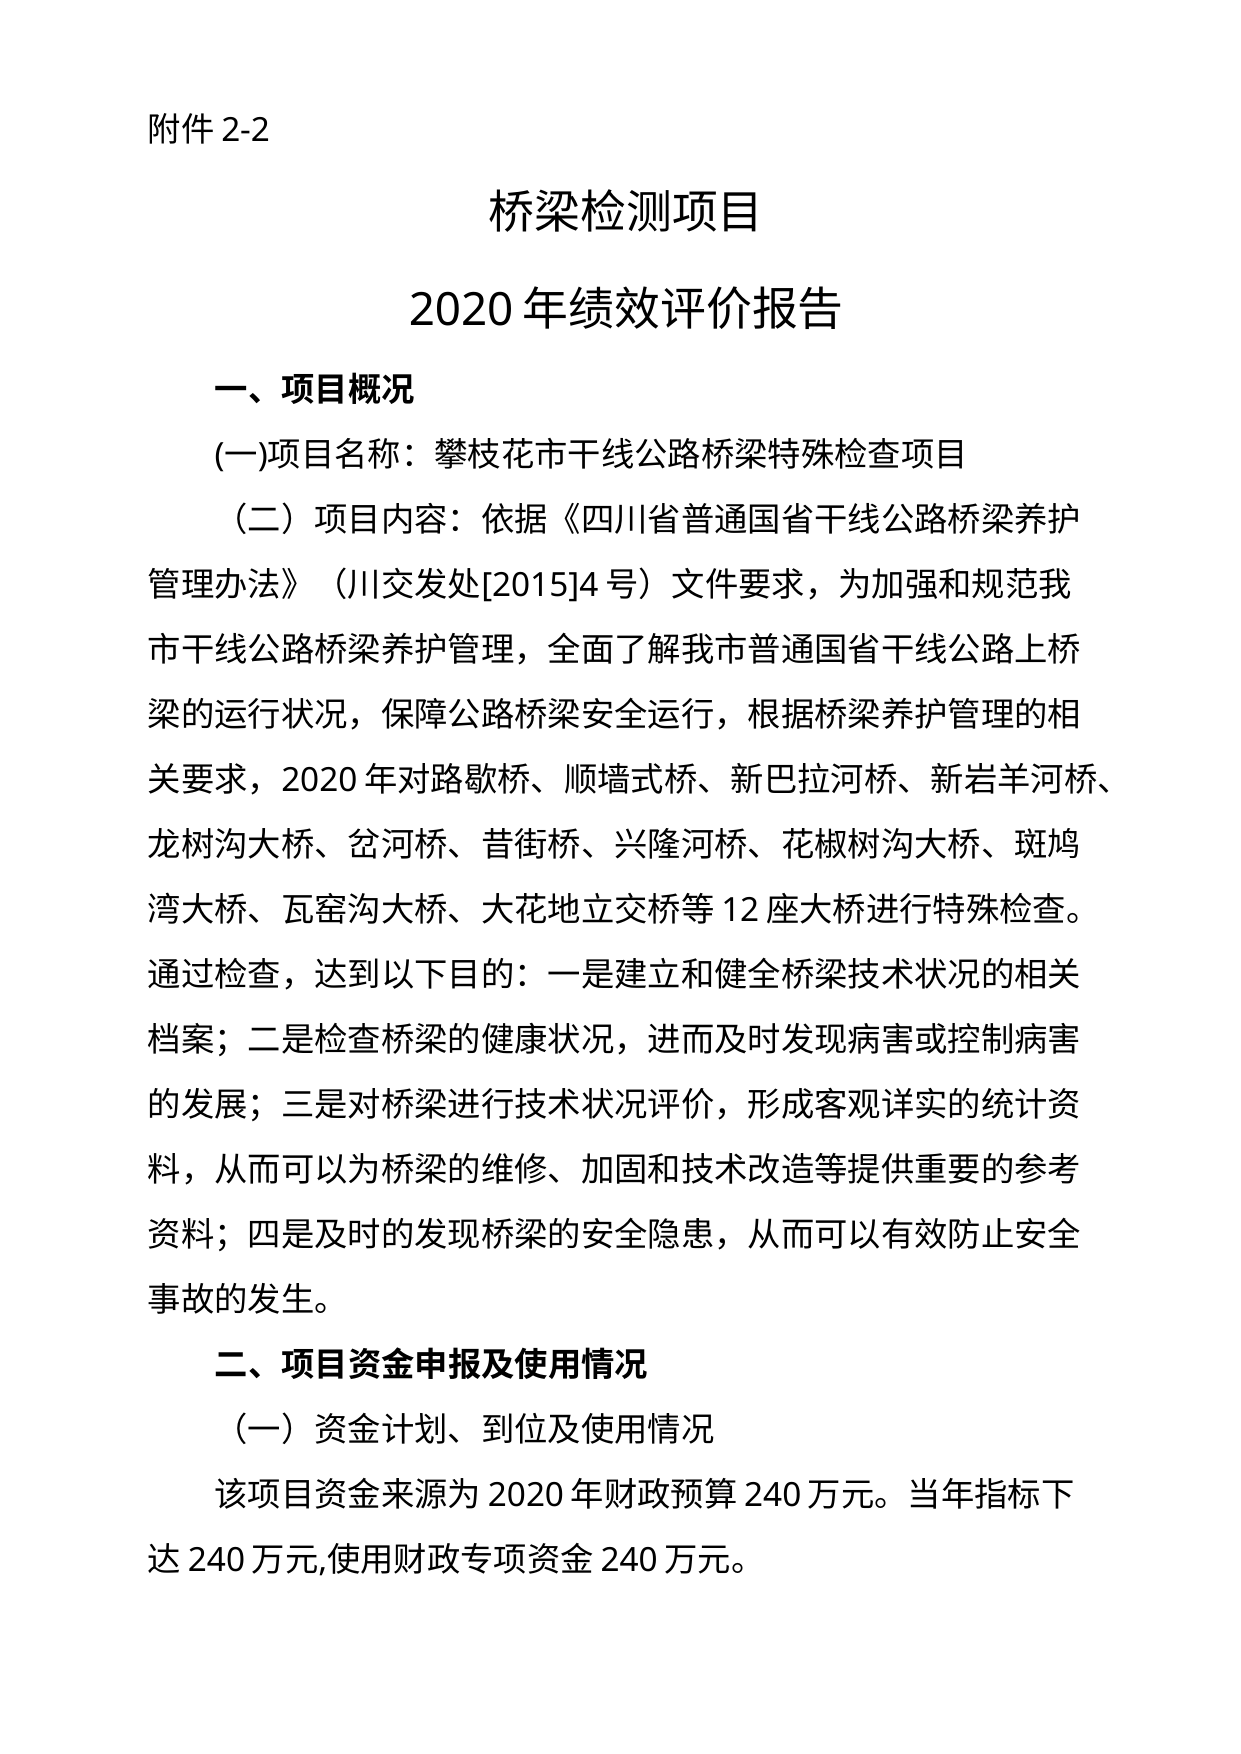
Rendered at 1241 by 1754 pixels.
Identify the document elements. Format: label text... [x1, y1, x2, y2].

text (一)项目名称：攀枝花市干线公路桥梁特殊检查项目 [148, 419, 1104, 484]
text 2020年绩效评价报告 [148, 257, 1104, 354]
text 桥梁检测项目 [148, 159, 1104, 257]
text （二）项目内容：依据《四川省普通国省干线公路桥梁养护管理办法》（川交发处[2015]4号）文件要求，为加强和规范我市干线公路桥梁养护管理，全面了解我市普通国省干线公路上桥梁的运行状况，保障公路桥梁安全运行，根据桥梁养护管理的相关要求，2020年对路歇桥、顺墙式桥、新巴拉河桥、新岩羊河桥、龙树沟大桥、岔河桥、昔街桥、兴隆河桥、花椒树沟大桥、斑鸠湾大桥、瓦窑沟大桥、大花地立交桥等12座大桥进行特殊检查。通过检查，达到以下目的：一是建立和健全桥梁技术状况的相关档案；二是检查桥梁的健康状况，进而及时发现病害或控制病害的发展；三是对桥梁进行技术状况评价，形成客观详实的统计资料，从而可以为桥梁的维修、加固和技术改造等提供重要的参考资料；四是及时的发现桥梁的安全隐患，从而可以有效防止安全事故的发生。 [148, 484, 1104, 1329]
text 附件2-2 [148, 94, 1104, 159]
text 一、项目概况 [148, 354, 1104, 419]
text （一）资金计划、到位及使用情况 [148, 1394, 1104, 1459]
text 该项目资金来源为2020年财政预算240万元。当年指标下达240万元,使用财政专项资金240万元。 [148, 1459, 1104, 1589]
text 二、项目资金申报及使用情况 [148, 1329, 1104, 1394]
